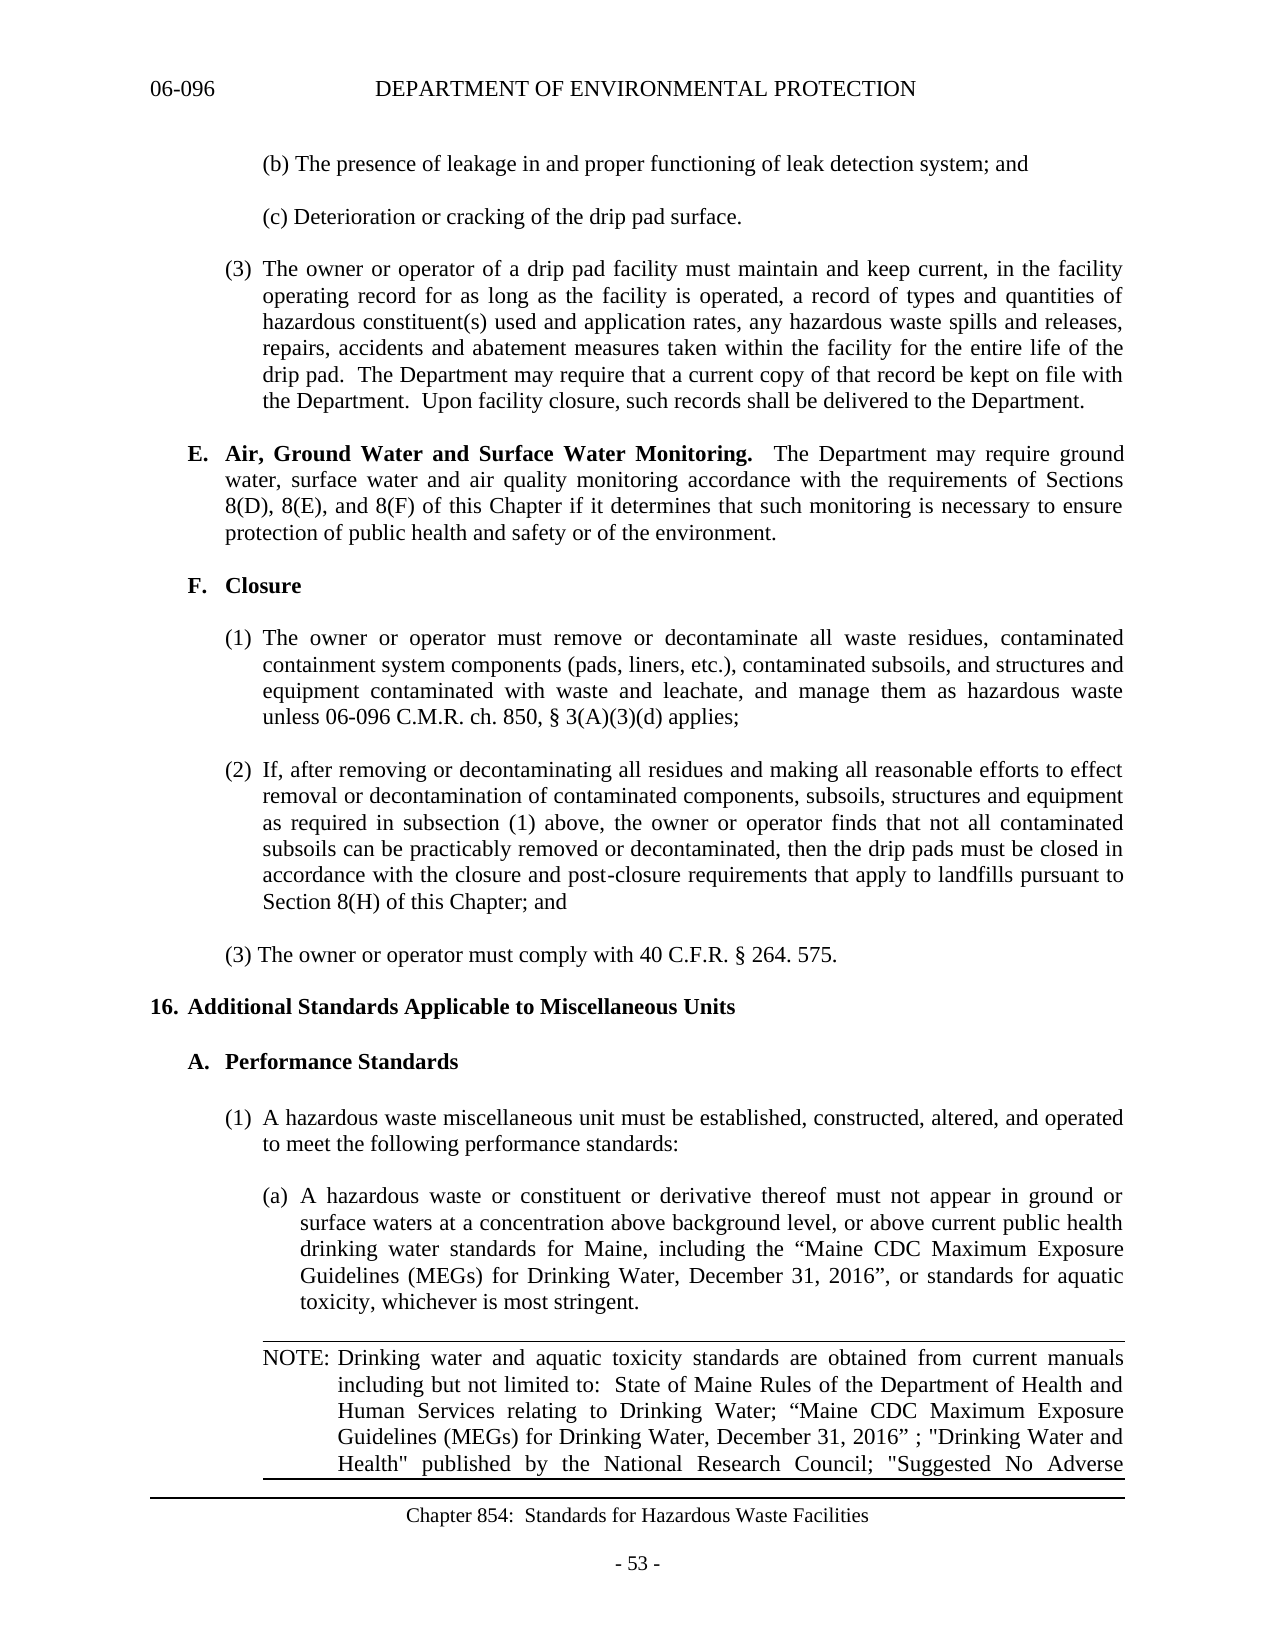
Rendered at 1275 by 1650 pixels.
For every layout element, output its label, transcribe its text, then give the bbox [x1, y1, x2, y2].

text F. Closure [187, 572, 1125, 598]
text A. Performance Standards [187, 1048, 1125, 1075]
text (a) A hazardous waste or constituent or derivative thereof must not appear in ground or surface waters at a concentration above background level, or above current public health drinking water standards for Maine, including the “Maine CDC Maximum Exposure Guidelines (MEGs) for Drinking Water, December 31, 2016”, or standards for aquatic toxicity, whichever is most stringent. [262, 1183, 1125, 1314]
text E. Air, Ground Water and Surface Water Monitoring. The Department may require ground water, surface water and air quality monitoring accordance with the requirements of Sections 8(D), 8(E), and 8(F) of this Chapter if it determines that such monitoring is necessary to ensure protection of public health and safety or of the environment. [187, 440, 1125, 545]
text (3) The owner or operator must comply with 40 C.F.R. § 264. 575. [225, 941, 1125, 967]
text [262, 1342, 1125, 1480]
text (3) The owner or operator of a drip pad facility must maintain and keep current, in the facility operating record for as long as the facility is operated, a record of types and quantities of hazardous constituent(s) used and application rates, any hazardous waste spills and releases, repairs, accidents and abatement measures taken within the facility for the entire life of the drip pad. The Department may require that a current copy of that record be kept on file with the Department. Upon facility closure, such records shall be delivered to the Department. [225, 255, 1125, 413]
text (1) A hazardous waste miscellaneous unit must be established, constructed, altered, and operated to meet the following performance standards: [225, 1103, 1125, 1156]
text 16. Additional Standards Applicable to Miscellaneous Units [150, 993, 1125, 1020]
text (c) Deterioration or cracking of the drip pad surface. [262, 203, 1125, 229]
text (b) The presence of leakage in and proper functioning of leak detection system; and [262, 150, 1125, 176]
text (2) If, after removing or decontaminating all residues and making all reasonable efforts to effect removal or decontamination of contaminated components, subsoils, structures and equipment as required in subsection (1) above, the owner or operator finds that not all contaminated subsoils can be practicably removed or decontaminated, then the drip pads must be closed in accordance with the closure and post-closure requirements that apply to landfills pursuant to Section 8(H) of this Chapter; and [225, 756, 1125, 914]
text (1) The owner or operator must remove or decontaminate all waste residues, contaminated containment system components (pads, liners, etc.), contaminated subsoils, and structures and equipment contaminated with waste and leachate, and manage them as hazardous waste unless 06-096 C.M.R. ch. 850, § 3(A)(3)(d) applies; [225, 624, 1125, 730]
